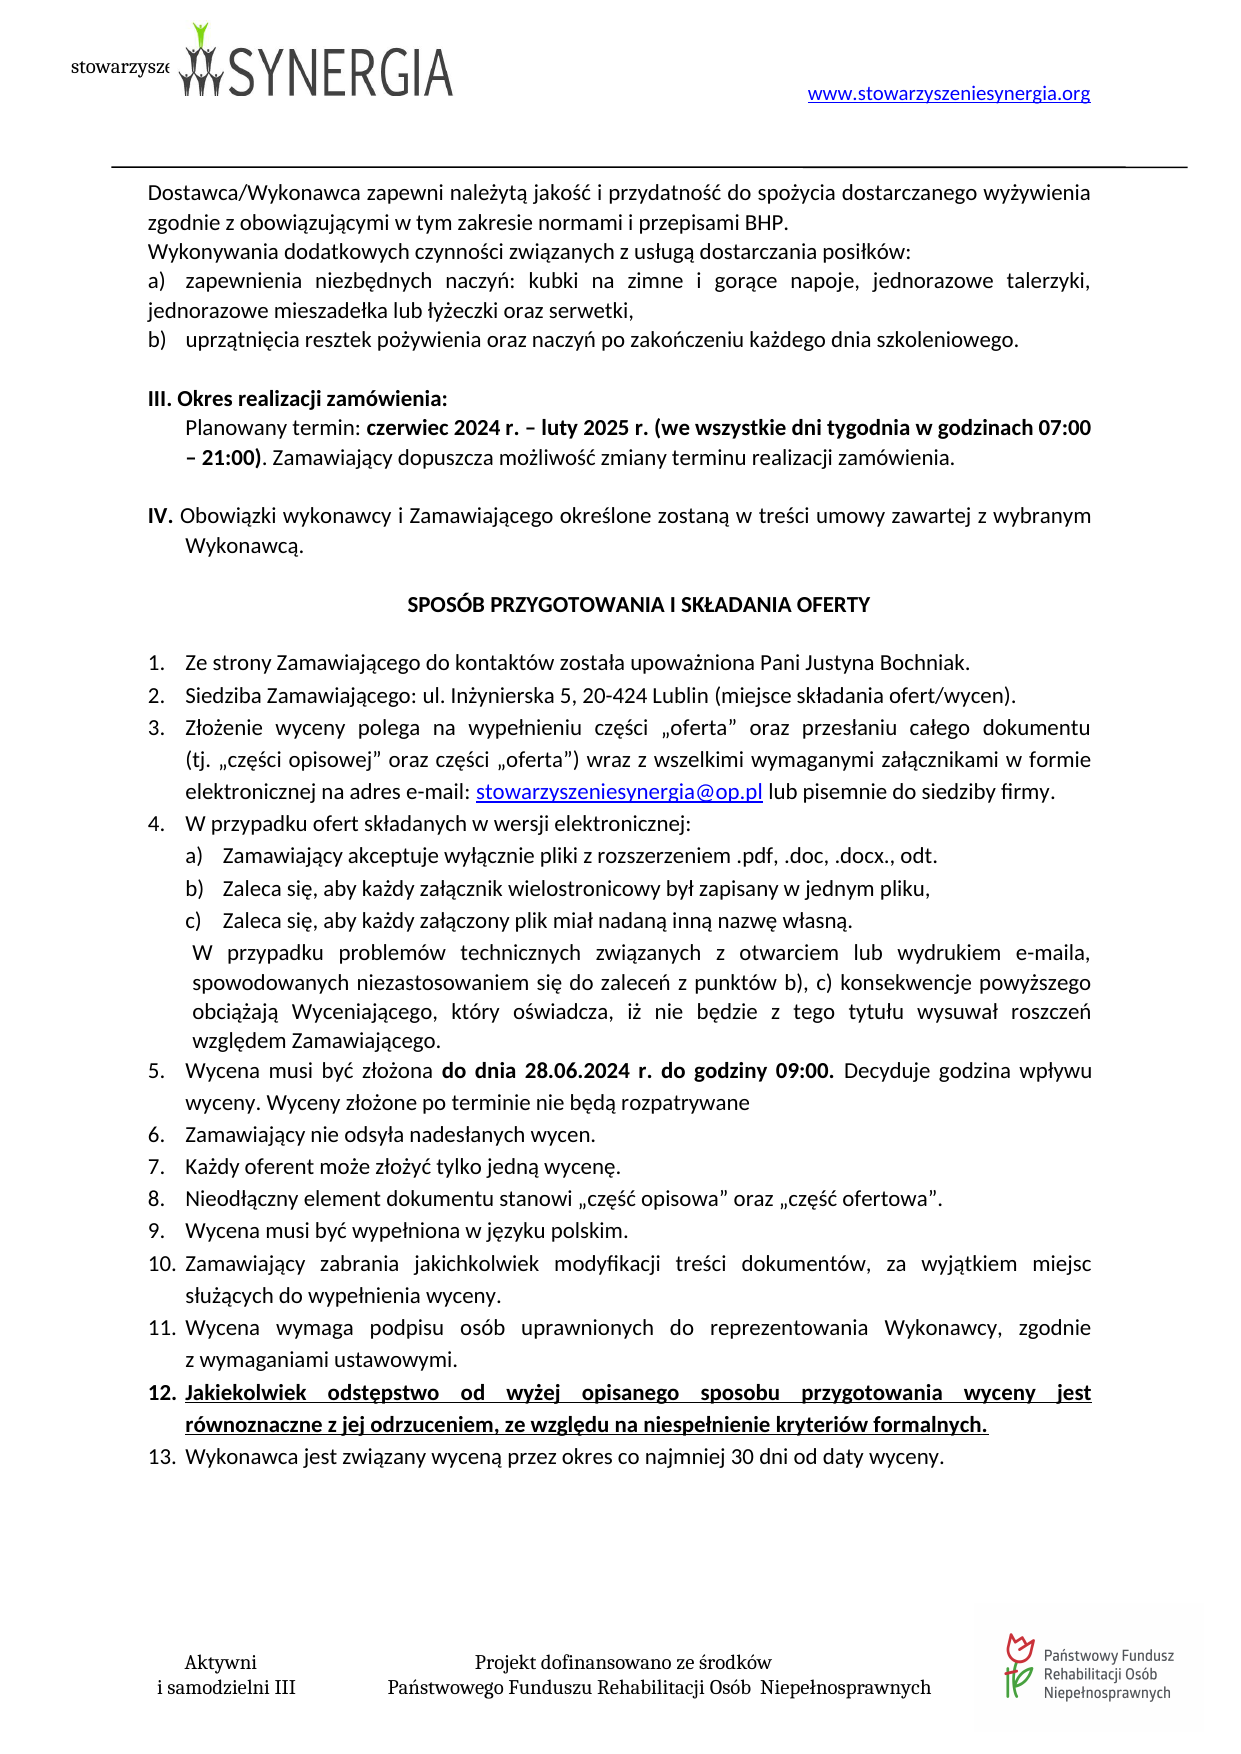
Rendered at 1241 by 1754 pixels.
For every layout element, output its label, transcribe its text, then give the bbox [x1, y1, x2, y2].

text SPOSÓB PRZYGOTOWANIA I SKŁADANIA OFERTY [185, 590, 1093, 618]
list Ze strony Zamawiającego do kontaktów została upoważniona Pani Justyna Bochniak. [148, 648, 1093, 677]
list Nieodłączny element dokumentu stanowi „część opisowa” oraz „część ofertowa”. [148, 1184, 1093, 1212]
text Dostawca/Wykonawca zapewni należytą jakość i przydatność do spożycia dostarczanego wyżywienia zgodnie z obowiązującymi w tym zakresie normami i przepisami BHP. [148, 178, 1093, 236]
list Złożenie wyceny polega na wypełnieniu części „oferta” oraz przesłaniu całego dokumentu (tj. „części opisowej” oraz części „oferta”) wraz z wszelkimi wymaganymi załącznikami w formie elektronicznej na adres e-mail: stowarzyszeniesynergia@op.pl lub pisemnie do siedziby firmy. [148, 713, 1093, 805]
list Zamawiający akceptuje wyłącznie pliki z rozszerzeniem .pdf, .doc, .docx., odt. [185, 842, 1093, 870]
list Wycena wymaga podpisu osób uprawnionych do reprezentowania Wykonawcy, zgodnie z wymaganiami ustawowymi. [148, 1313, 1093, 1373]
list Jakiekolwiek odstępstwo od wyżej opisanego sposobu przygotowania wyceny jest równoznaczne z jej odrzuceniem, ze względu na niespełnienie kryteriów formalnych. [148, 1378, 1093, 1438]
list Wycena musi być wypełniona w języku polskim. [148, 1217, 1093, 1245]
text III. Okres realizacji zamówienia: [148, 384, 1093, 412]
list Wycena musi być złożona do dnia 28.06.2024 r. do godziny 09:00. Decyduje godzina wpływu wyceny. Wyceny złożone po terminie nie będą rozpatrywane [148, 1056, 1093, 1116]
picture [974, 1603, 1204, 1732]
list W przypadku ofert składanych w wersji elektronicznej: [148, 809, 1093, 837]
text Wykonywania dodatkowych czynności związanych z usługą dostarczania posiłków: [148, 237, 1093, 265]
list Siedziba Zamawiającego: ul. Inżynierska 5, 20-424 Lublin (miejsce składania ofert/wycen). [148, 681, 1093, 709]
list Wykonawca jest związany wyceną przez okres co najmniej 30 dni od daty wyceny. [148, 1442, 1093, 1470]
text a) zapewnienia niezbędnych naczyń: kubki na zimne i gorące napoje, jednorazowe talerzyki, jednorazowe mieszadełka lub łyżeczki oraz serwetki, [148, 267, 1093, 324]
list Każdy oferent może złożyć tylko jedną wycenę. [148, 1152, 1093, 1180]
list Zamawiający nie odsyła nadesłanych wycen. [148, 1120, 1093, 1148]
list Zaleca się, aby każdy załącznik wielostronicowy był zapisany w jednym pliku, [185, 874, 1093, 902]
text b) uprzątnięcia resztek pożywienia oraz naczyń po zakończeniu każdego dnia szkoleniowego. [148, 325, 1093, 353]
list Zamawiający zabrania jakichkolwiek modyfikacji treści dokumentów, za wyjątkiem miejsc służących do wypełnienia wyceny. [148, 1249, 1093, 1309]
text Planowany termin: czerwiec 2024 r. – luty 2025 r. (we wszystkie dni tygodnia w godzinach 07:00 – 21:00). Zamawiający dopuszcza możliwość zmiany terminu realizacji zamówienia. [185, 413, 1093, 471]
list Zaleca się, aby każdy załączony plik miał nadaną inną nazwę własną. [185, 906, 1093, 934]
text IV. Obowiązki wykonawcy i Zamawiającego określone zostaną w treści umowy zawartej z wybranym Wykonawcą. [148, 502, 1093, 559]
text W przypadku problemów technicznych związanych z otwarciem lub wydrukiem e-maila, spowodowanych niezastosowaniem się do zaleceń z punktów b), c) konsekwencje powyższego obciążają Wyceniającego, który oświadcza, iż nie będzie z tego tytułu wysuwał roszczeń względem Zamawiającego. [192, 938, 1093, 1054]
